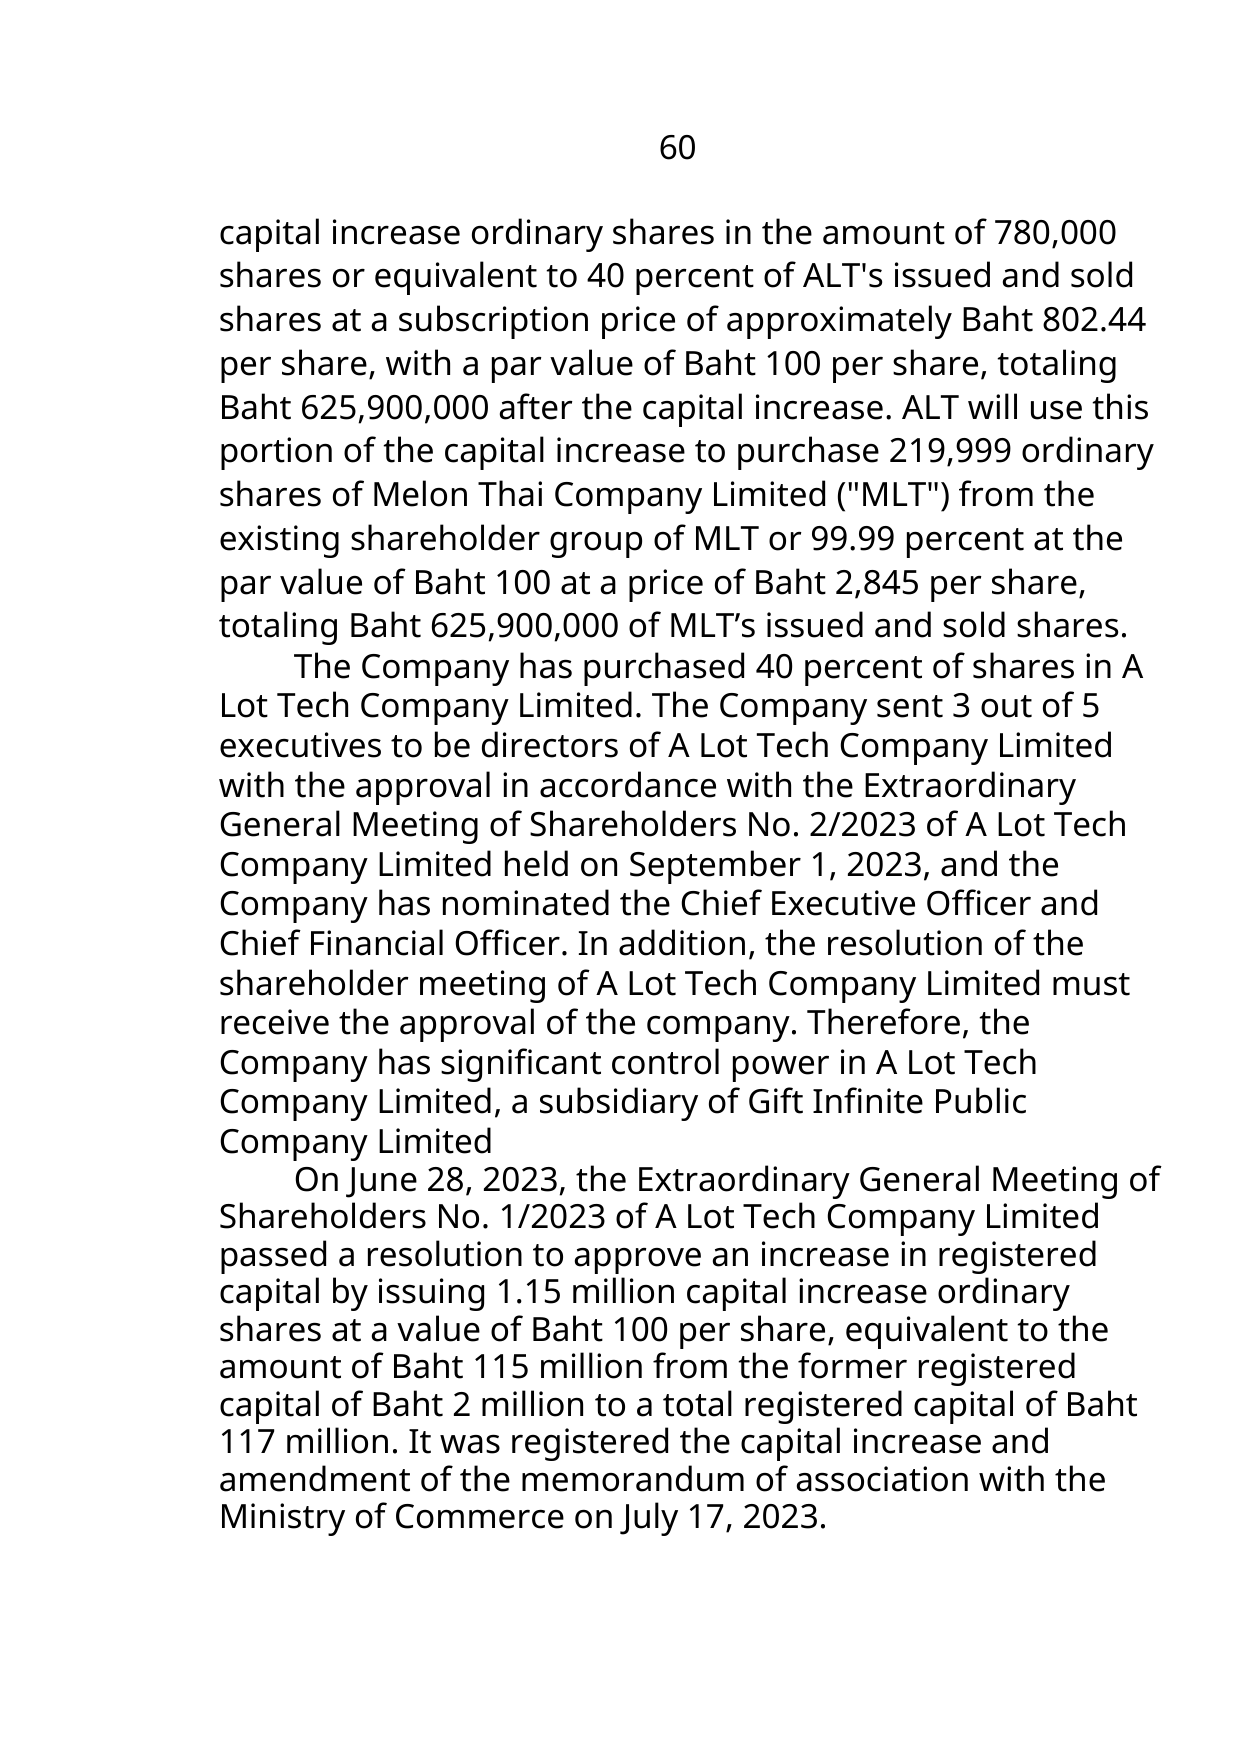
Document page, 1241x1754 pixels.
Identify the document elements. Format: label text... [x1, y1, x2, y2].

text The Company has purchased 40 percent of shares in A Lot Tech Company Limited. The Company sent 3 out of 5 executives to be directors of A Lot Tech Company Limited with the approval in accordance with the Extraordinary General Meeting of Shareholders No. 2/2023 of A Lot Tech Company Limited held on September 1, 2023, and the Company has nominated the Chief Executive Officer and Chief Financial Officer. In addition, the resolution of the shareholder meeting of A Lot Tech Company Limited must receive the approval of the company. Therefore, the Company has significant control power in A Lot Tech Company Limited, a subsidiary of Gift Infinite Public Company Limited [218, 647, 1166, 1161]
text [218, 209, 1166, 647]
text On June 28, 2023, the Extraordinary General Meeting of Shareholders No. 1/2023 of A Lot Tech Company Limited passed a resolution to approve an increase in registered capital by issuing 1.15 million capital increase ordinary shares at a value of Baht 100 per share, equivalent to the amount of Baht 115 million from the former registered capital of Baht 2 million to a total registered capital of Baht 117 million. It was registered the capital increase and amendment of the memorandum of association with the Ministry of Commerce on July 17, 2023. [218, 1161, 1166, 1536]
